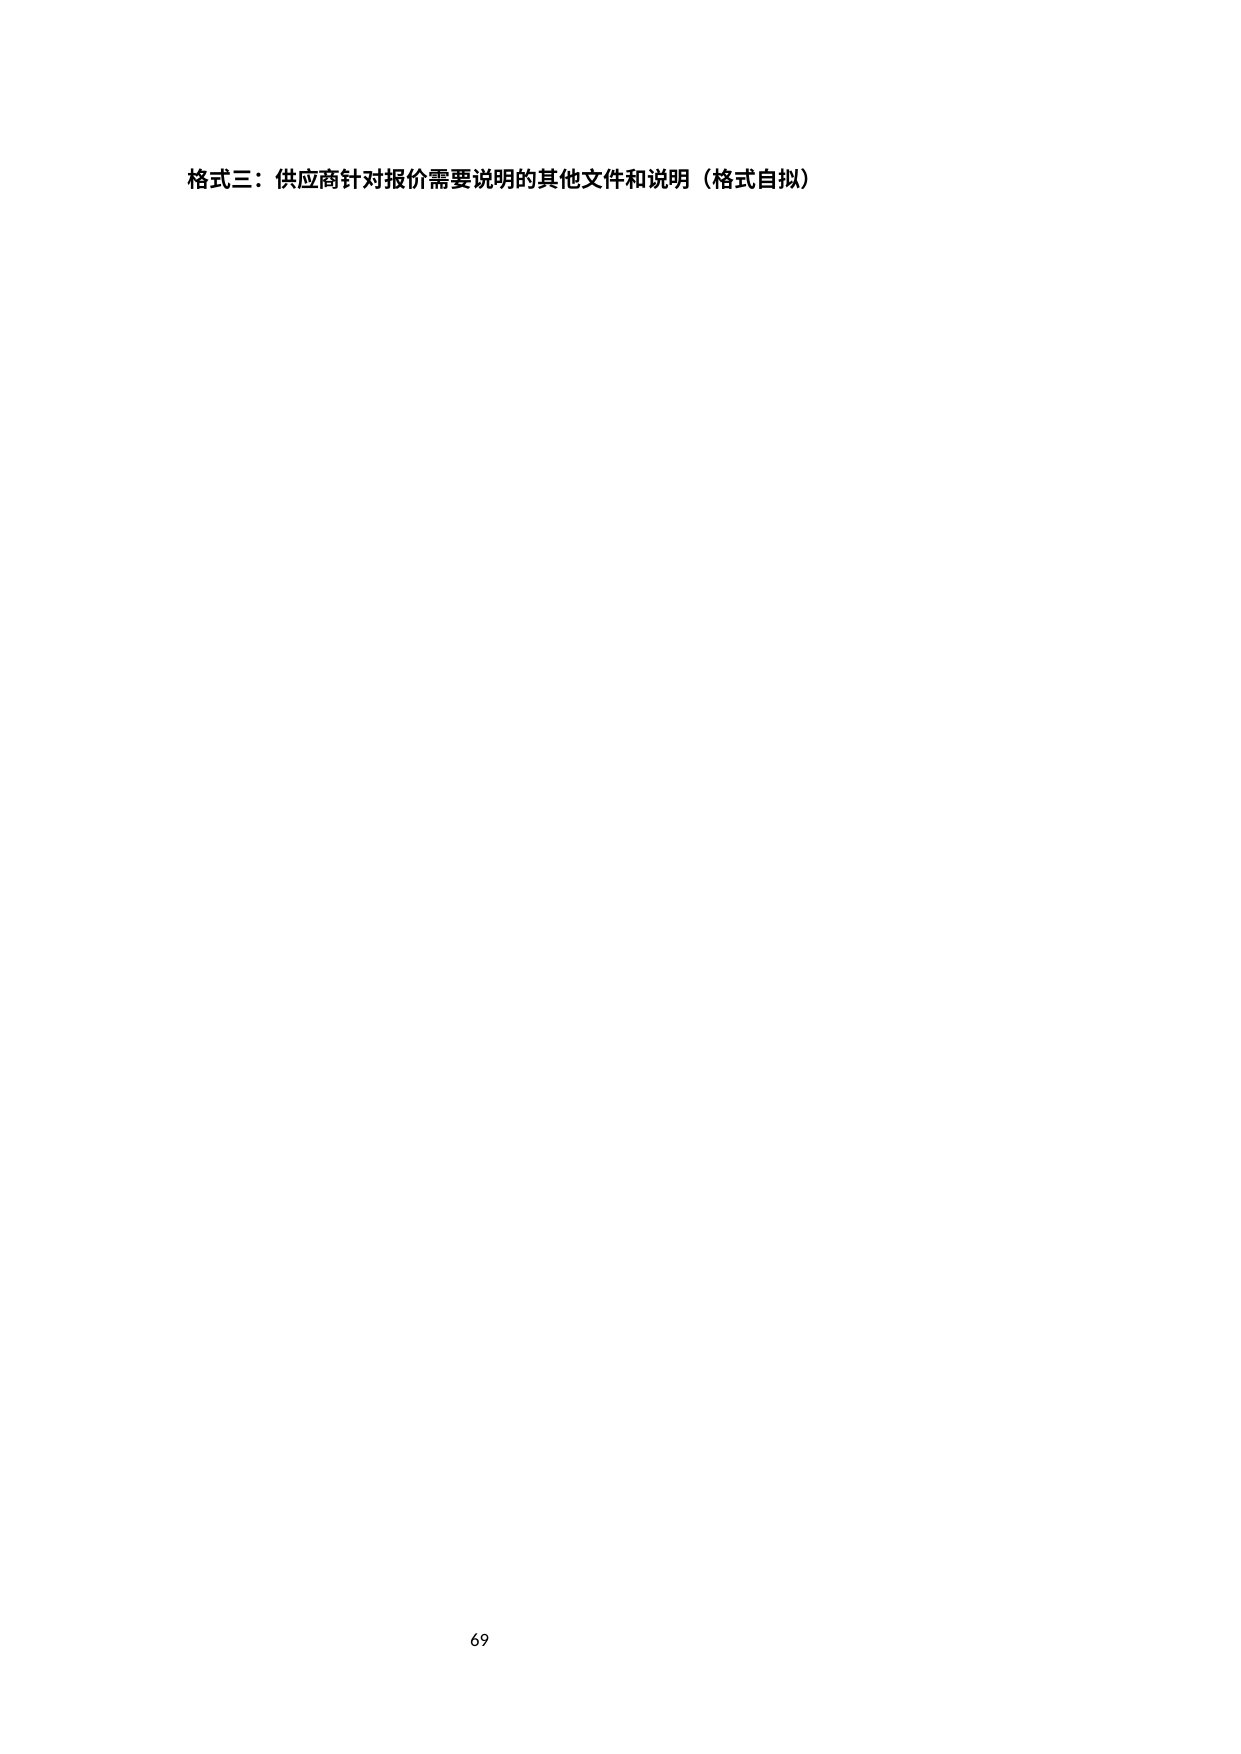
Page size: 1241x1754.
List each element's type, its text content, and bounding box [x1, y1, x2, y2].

text 格式三：供应商针对报价需要说明的其他文件和说明（格式自拟） [187, 162, 1053, 194]
